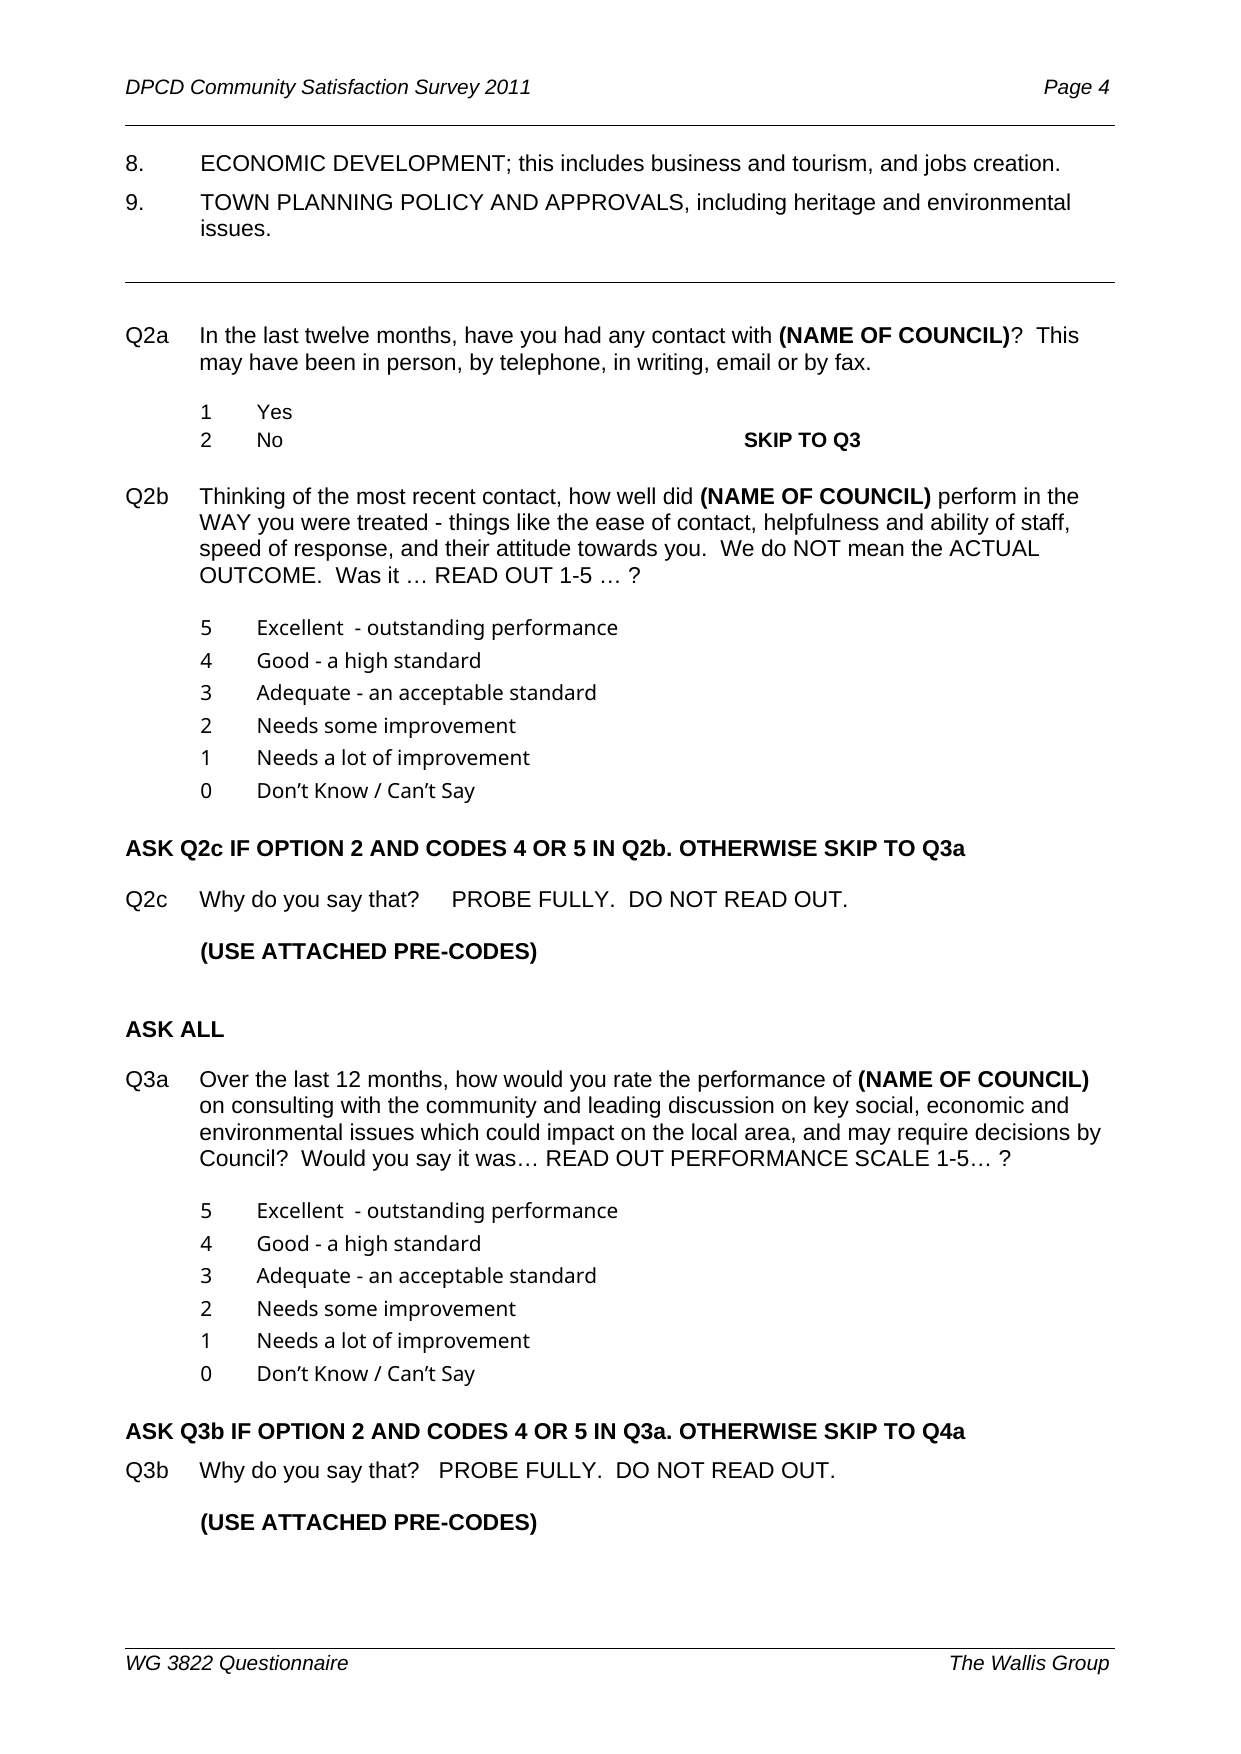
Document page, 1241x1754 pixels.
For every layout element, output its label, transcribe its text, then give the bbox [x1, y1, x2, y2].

text Q2b Thinking of the most recent contact, how well did (NAME OF COUNCIL) perform in the WAY you were treated - things like the ease of contact, helpfulness and ability of staff, speed of response, and their attitude towards you. We do NOT mean the ACTUAL OUTCOME. Was it … READ OUT 1-5 … ? [125, 483, 1115, 588]
text 0 Don’t Know / Can’t Say [200, 776, 1115, 804]
text ASK Q2c IF OPTION 2 AND CODES 4 OR 5 IN Q2b. OTHERWISE SKIP TO Q3a [125, 835, 1115, 861]
list TOWN PLANNING POLICY AND APPROVALS, including heritage and environmental issues. [125, 189, 1115, 242]
text Q2c Why do you say that? PROBE FULLY. DO NOT READ OUT. [125, 886, 1115, 913]
text (USE ATTACHED PRE-CODES) [199, 938, 1115, 964]
text Q2a In the last twelve months, have you had any contact with (NAME OF COUNCIL)? This may have been in person, by telephone, in writing, email or by fax. [125, 322, 1115, 375]
text 1 Yes [200, 400, 1115, 424]
text 1 Needs a lot of improvement [200, 743, 1115, 772]
text 5 Excellent - outstanding performance [200, 613, 1115, 642]
text ASK Q3b IF OPTION 2 AND CODES 4 OR 5 IN Q3a. OTHERWISE SKIP TO Q4a [125, 1418, 1115, 1444]
text 4 Good - a high standard [200, 1229, 1115, 1257]
text 1 Needs a lot of improvement [200, 1327, 1115, 1355]
text (USE ATTACHED PRE-CODES) [200, 1508, 1115, 1535]
text Q3b Why do you say that? PROBE FULLY. DO NOT READ OUT. [125, 1457, 1115, 1483]
text 4 Good - a high standard [200, 646, 1115, 674]
list ECONOMIC DEVELOPMENT; this includes business and tourism, and jobs creation. [125, 150, 1115, 176]
text 3 Adequate - an acceptable standard [200, 678, 1115, 707]
text 2 Needs some improvement [200, 1294, 1115, 1322]
text ASK ALL [125, 1016, 1115, 1042]
text 0 Don’t Know / Can’t Say [200, 1359, 1115, 1388]
text 2 Needs some improvement [200, 711, 1115, 739]
text 5 Excellent - outstanding performance [200, 1196, 1115, 1225]
text 2 No SKIP TO Q3 [200, 428, 1115, 452]
text 3 Adequate - an acceptable standard [200, 1261, 1115, 1290]
text Q3a Over the last 12 months, how would you rate the performance of (NAME OF COUNCIL) on consulting with the community and leading discussion on key social, economic and environmental issues which could impact on the local area, and may require decisions by Council? Would you say it was… READ OUT PERFORMANCE SCALE 1-5… ? [125, 1066, 1115, 1171]
